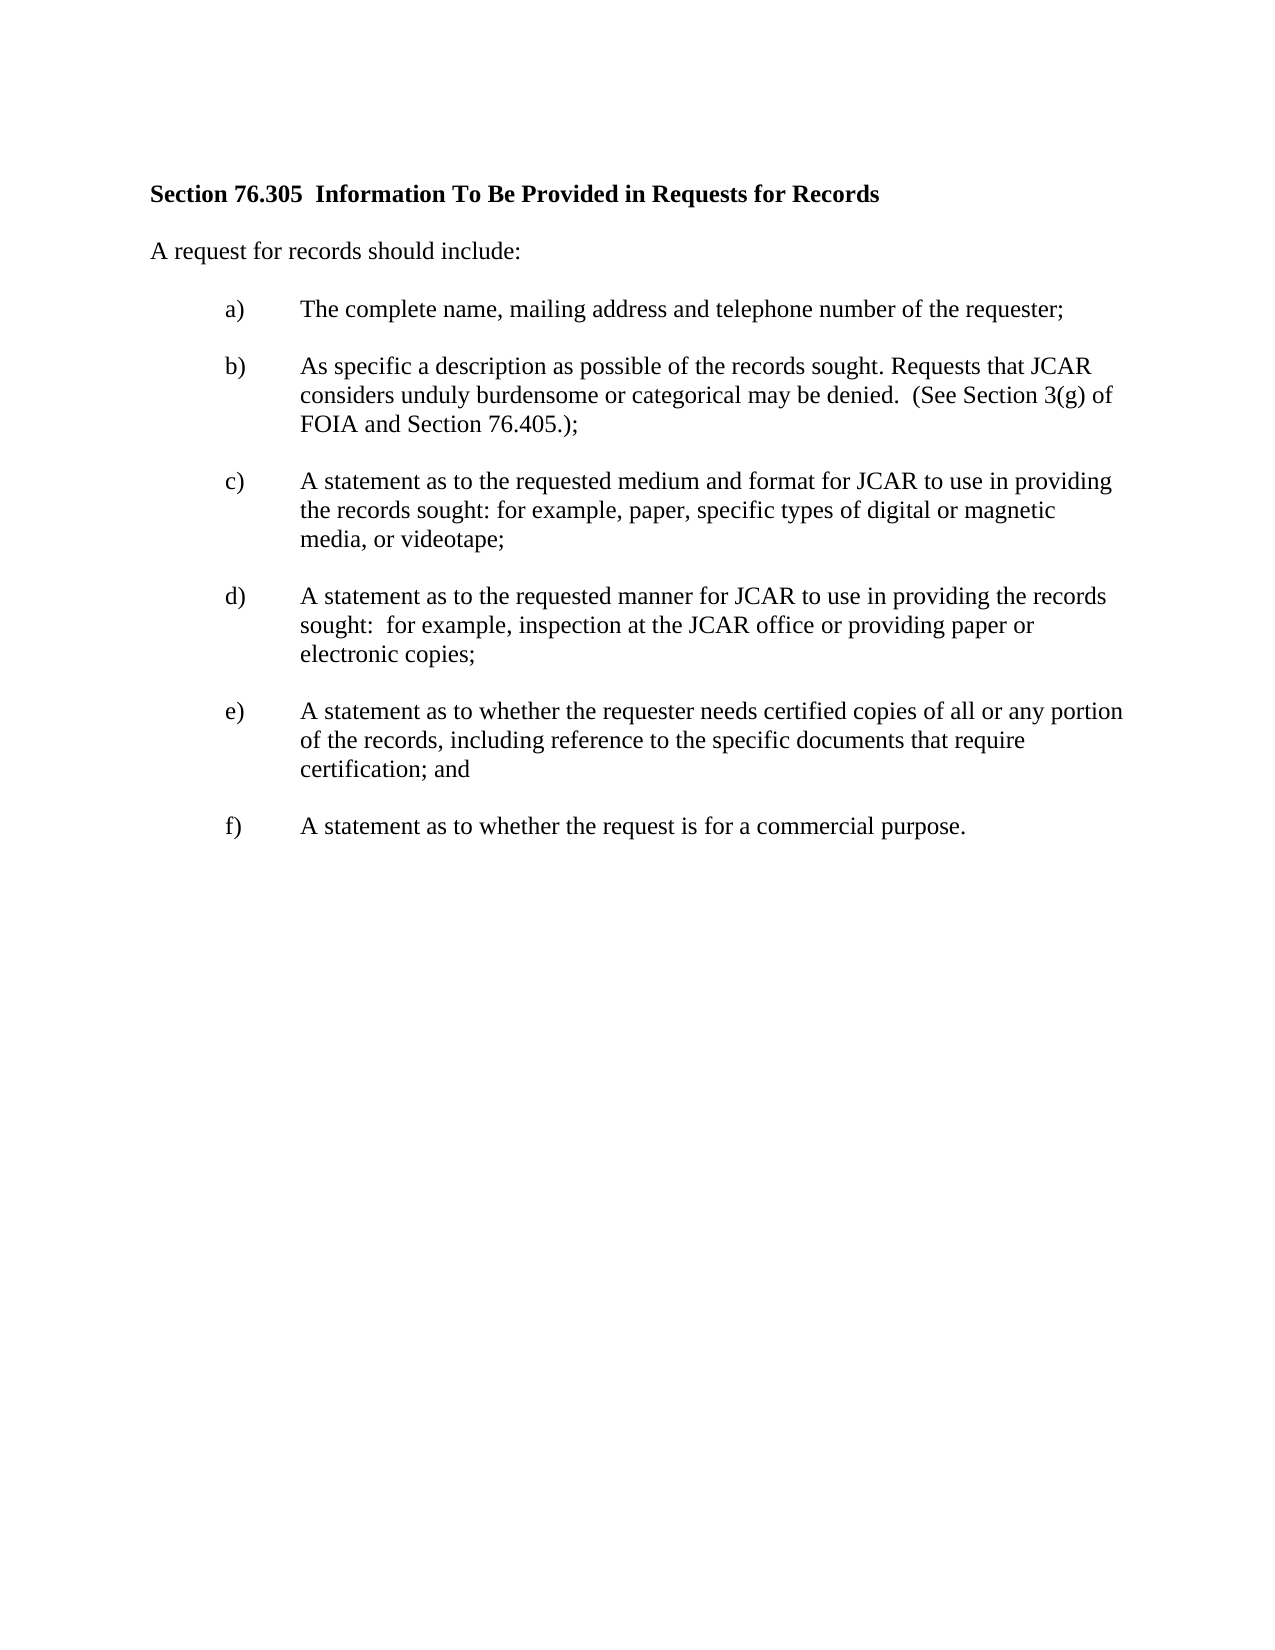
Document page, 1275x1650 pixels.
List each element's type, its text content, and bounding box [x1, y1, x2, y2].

text f) A statement as to whether the request is for a commercial purpose. [150, 811, 1125, 840]
text e) A statement as to whether the requester needs certified copies of all or any portion of the records, including reference to the specific documents that require certification; and [225, 696, 1125, 782]
text A request for records should include: [150, 236, 1125, 265]
text a) The complete name, mailing address and telephone number of the requester; [150, 294, 1125, 322]
text d) A statement as to the requested manner for JCAR to use in providing the records sought: for example, inspection at the JCAR office or providing paper or electronic copies; [225, 581, 1125, 667]
text b) As specific a description as possible of the records sought. Requests that JCAR considers unduly burdensome or categorical may be denied. (See Section 3(g) of FOIA and Section 76.405.); [225, 351, 1125, 437]
text Section 76.305 Information To Be Provided in Requests for Records [150, 179, 1125, 207]
text c) A statement as to the requested medium and format for JCAR to use in providing the records sought: for example, paper, specific types of digital or magnetic media, or videotape; [225, 466, 1125, 552]
